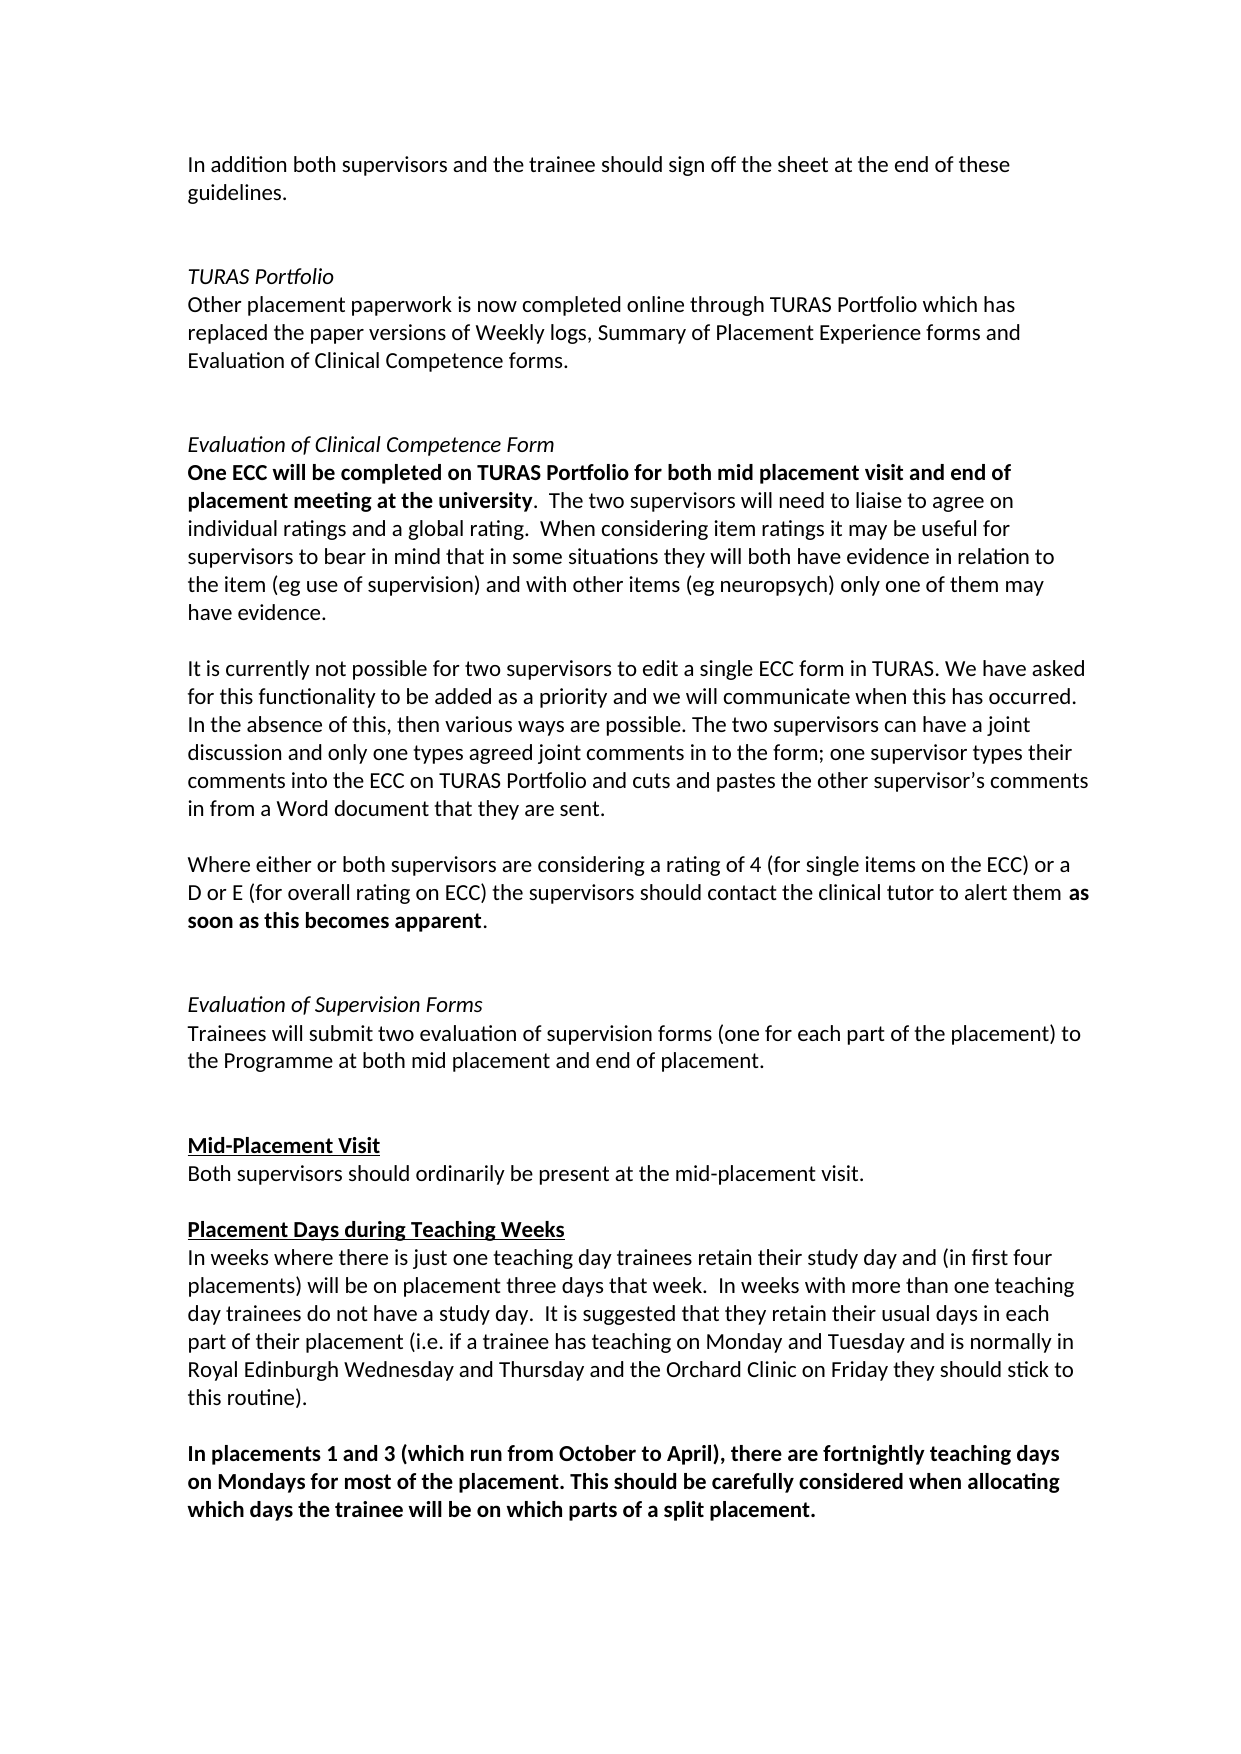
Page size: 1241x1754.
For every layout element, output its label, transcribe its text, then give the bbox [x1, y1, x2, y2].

text In placements 1 and 3 (which run from October to April), there are fortnightly teaching days on Mondays for most of the placement. This should be carefully considered when allocating which days the trainee will be on which parts of a split placement. [187, 1439, 1090, 1523]
text In weeks where there is just one teaching day trainees retain their study day and (in first four placements) will be on placement three days that week. In weeks with more than one teaching day trainees do not have a study day. It is suggested that they retain their usual days in each part of their placement (i.e. if a trainee has teaching on Monday and Tuesday and is normally in Royal Edinburgh Wednesday and Thursday and the Orchard Clinic on Friday they should stick to this routine). [187, 1243, 1090, 1411]
text Other placement paperwork is now completed online through TURAS Portfolio which has replaced the paper versions of Weekly logs, Summary of Placement Experience forms and Evaluation of Clinical Competence forms. [187, 290, 1090, 374]
text Placement Days during Teaching Weeks [187, 1215, 1090, 1243]
text Mid-Placement Visit [150, 1131, 1090, 1159]
text In addition both supervisors and the trainee should sign off the sheet at the end of these guidelines. [187, 150, 1090, 206]
text Where either or both supervisors are considering a rating of 4 (for single items on the ECC) or a D or E (for overall rating on ECC) the supervisors should contact the clinical tutor to alert them as soon as this becomes apparent. [187, 851, 1090, 934]
text It is currently not possible for two supervisors to edit a single ECC form in TURAS. We have asked for this functionality to be added as a priority and we will communicate when this has occurred. In the absence of this, then various ways are possible. The two supervisors can have a joint discussion and only one types agreed joint comments in to the form; one supervisor types their comments into the ECC on TURAS Portfolio and cuts and pastes the other supervisor’s comments in from a Word document that they are sent. [187, 654, 1090, 822]
text Evaluation of Clinical Competence Form [187, 430, 1090, 458]
text Both supervisors should ordinarily be present at the mid-placement visit. [187, 1159, 1090, 1187]
text Evaluation of Supervision Forms [150, 991, 1090, 1019]
text Trainees will submit two evaluation of supervision forms (one for each part of the placement) to the Programme at both mid placement and end of placement. [187, 1019, 1090, 1075]
text TURAS Portfolio [187, 262, 1090, 290]
text One ECC will be completed on TURAS Portfolio for both mid placement visit and end of placement meeting at the university. The two supervisors will need to liaise to agree on individual ratings and a global rating. When considering item ratings it may be useful for supervisors to bear in mind that in some situations they will both have evidence in relation to the item (eg use of supervision) and with other items (eg neuropsych) only one of them may have evidence. [187, 458, 1090, 626]
